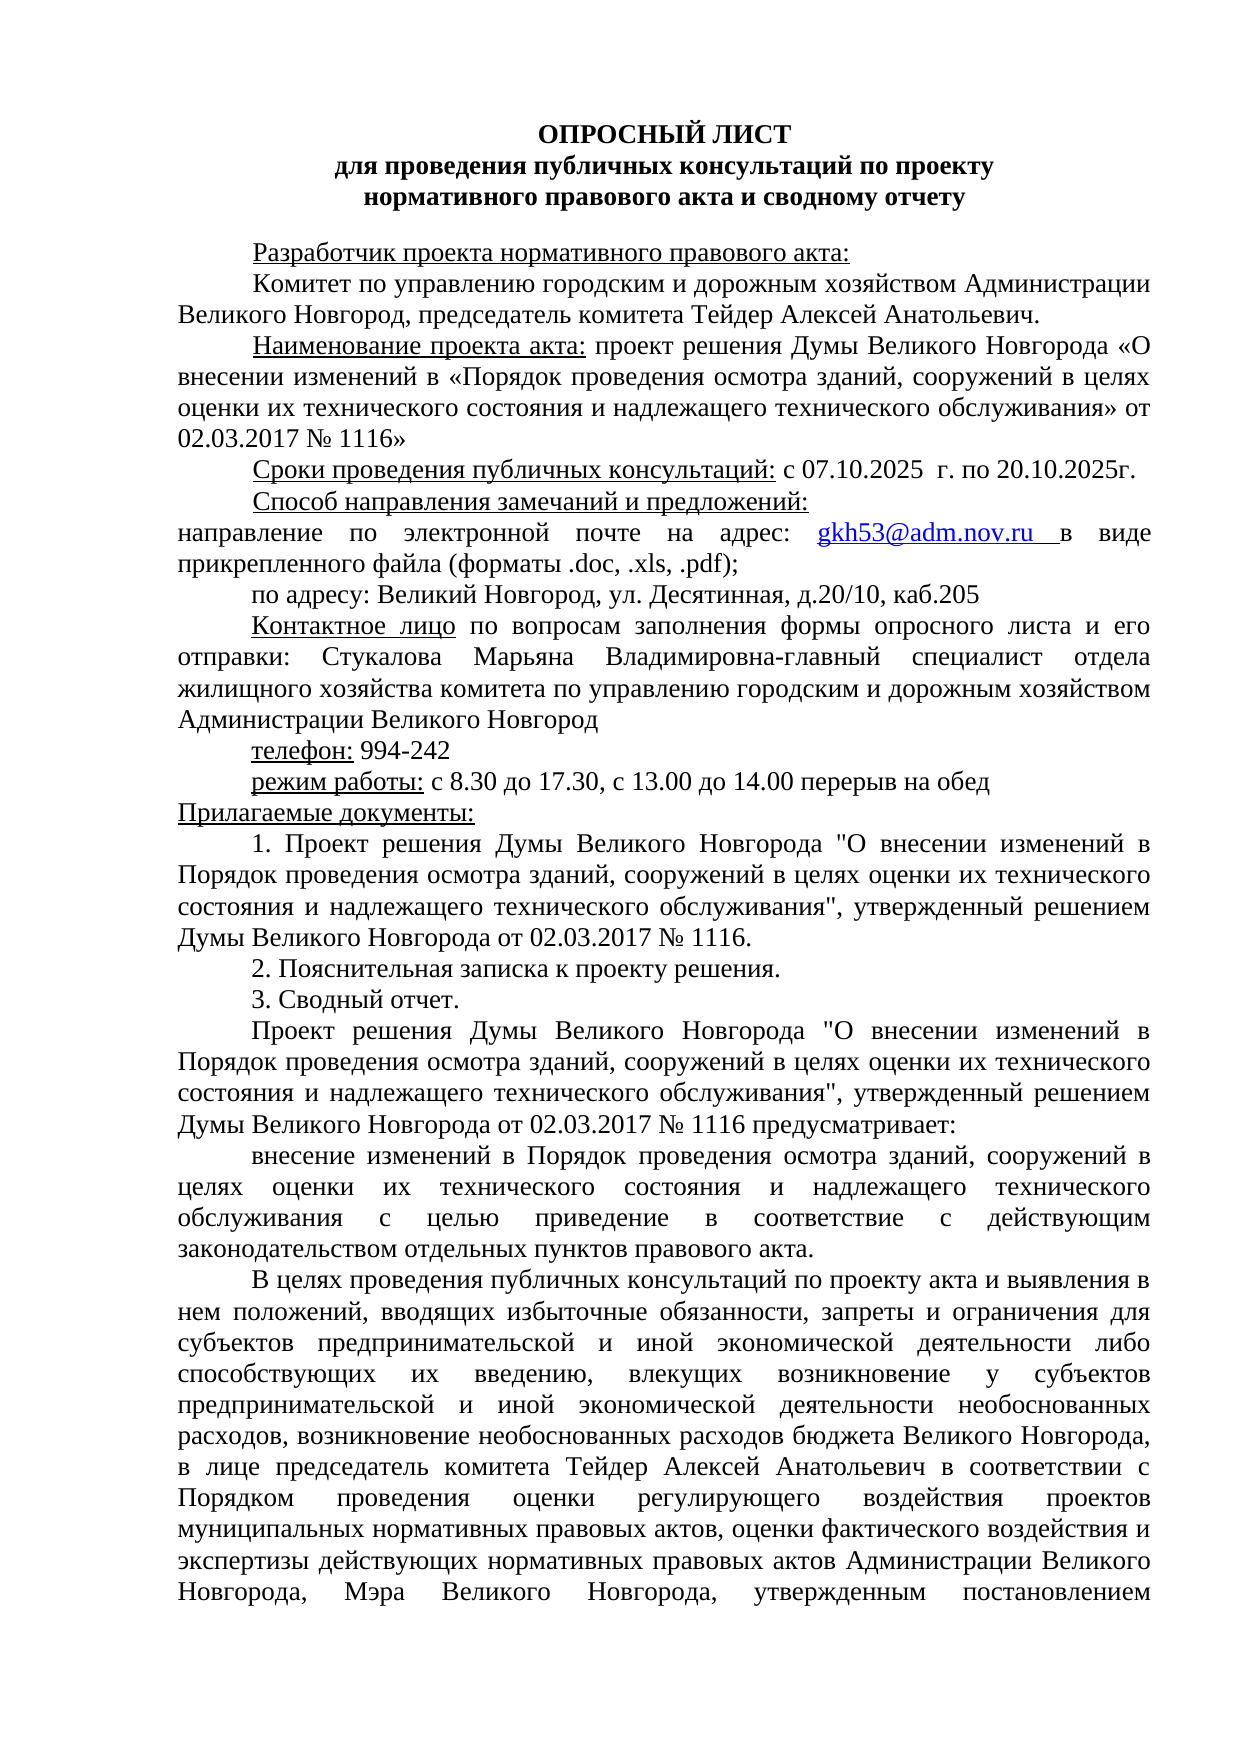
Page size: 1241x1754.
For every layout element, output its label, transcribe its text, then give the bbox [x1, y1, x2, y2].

text для проведения публичных консультаций по проекту [177, 149, 1152, 180]
text 2. Пояснительная записка к проекту решения. [177, 952, 1152, 983]
text Комитет по управлению городским и дорожным хозяйством Администрации Великого Новгород, председатель комитета Тейдер Алексей Анатольевич. [177, 267, 1152, 329]
text нормативного правового акта и сводному отчету [177, 180, 1152, 212]
text Разработчик проекта нормативного правового акта: [177, 236, 1152, 267]
text ОПРОСНЫЙ ЛИСТ [177, 118, 1152, 149]
text Проект решения Думы Великого Новгорода "О внесении изменений в Порядок проведения осмотра зданий, сооружений в целях оценки их технического состояния и надлежащего технического обслуживания", утвержденный решением Думы Великого Новгорода от 02.03.2017 № 1116 предусматривает: [177, 1014, 1152, 1139]
text направление по электронной почте на адрес: gkh53@adm.nov.ru в виде прикрепленного файла (форматы .doc, .xls, .pdf); [177, 516, 1152, 578]
text 3. Сводный отчет. [177, 983, 1152, 1014]
text телефон: 994-242 [177, 734, 1152, 765]
text режим работы: с 8.30 до 17.30, с 13.00 до 14.00 перерыв на обед [177, 765, 1152, 796]
text Наименование проекта акта: проект решения Думы Великого Новгорода «О внесении изменений в «Порядок проведения осмотра зданий, сооружений в целях оценки их технического состояния и надлежащего технического обслуживания» от 02.03.2017 № 1116» [177, 329, 1152, 454]
text Способ направления замечаний и предложений: [177, 485, 1152, 516]
text Контактное лицо по вопросам заполнения формы опросного листа и его отправки: Стукалова Марьяна Владимировна-главный специалист отдела жилищного хозяйства комитета по управлению городским и дорожным хозяйством Администрации Великого Новгород [177, 609, 1152, 734]
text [177, 1263, 1152, 1606]
text по адресу: Великий Новгород, ул. Десятинная, д.20/10, каб.205 [177, 578, 1152, 609]
text Сроки проведения публичных консультаций: с 07.10.2025 г. по 20.10.2025г. [177, 454, 1152, 485]
text Прилагаемые документы: [177, 796, 1152, 827]
text внесение изменений в Порядок проведения осмотра зданий, сооружений в целях оценки их технического состояния и надлежащего технического обслуживания с целью приведение в соответствие с действующим законодательством отдельных пунктов правового акта. [177, 1139, 1152, 1263]
text 1. Проект решения Думы Великого Новгорода "О внесении изменений в Порядок проведения осмотра зданий, сооружений в целях оценки их технического состояния и надлежащего технического обслуживания", утвержденный решением Думы Великого Новгорода от 02.03.2017 № 1116. [177, 827, 1152, 952]
